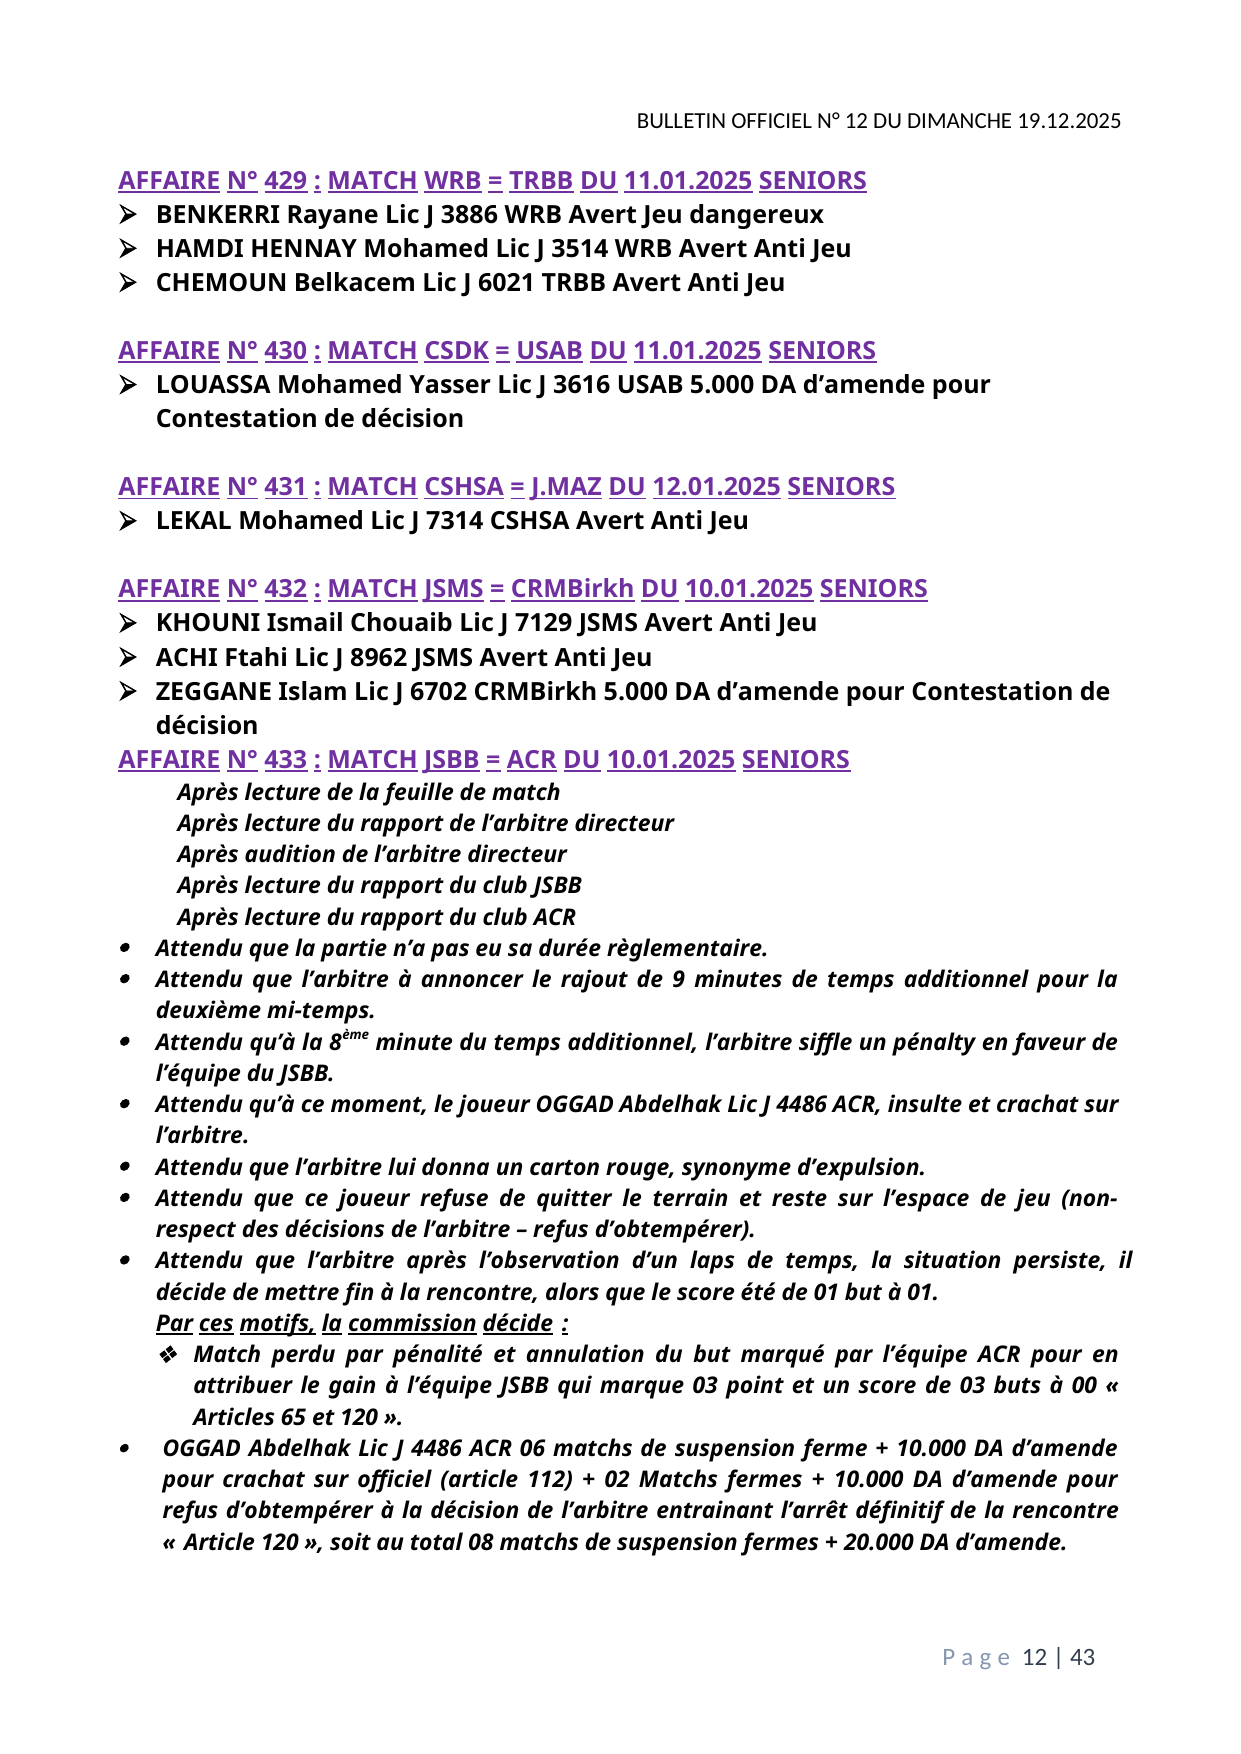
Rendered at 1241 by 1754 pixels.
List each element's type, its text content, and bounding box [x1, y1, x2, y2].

text AFFAIRE N° 433 : MATCH JSBB = ACR DU 10.01.2025 SENIORS [118, 741, 1122, 775]
list LEKAL Mohamed Lic J 7314 CSHSA Avert Anti Jeu [118, 503, 1122, 537]
list LOUASSA Mohamed Yasser Lic J 3616 USAB 5.000 DA d’amende pour Contestation de décision [118, 367, 1122, 435]
text Après audition de l’arbitre directeur [177, 838, 1122, 869]
text Après lecture du rapport de l’arbitre directeur [177, 807, 1122, 838]
list ZEGGANE Islam Lic J 6702 CRMBirkh 5.000 DA d’amende pour Contestation de décision [118, 673, 1122, 741]
text Par ces motifs, la commission décide : [156, 1307, 1122, 1338]
text AFFAIRE N° 429 : MATCH WRB = TRBB DU 11.01.2025 SENIORS [118, 162, 1122, 196]
list CHEMOUN Belkacem Lic J 6021 TRBB Avert Anti Jeu [118, 264, 1122, 298]
list BENKERRI Rayane Lic J 3886 WRB Avert Jeu dangereux [118, 196, 1122, 230]
list Attendu qu’à ce moment, le joueur OGGAD Abdelhak Lic J 4486 ACR, insulte et crachat sur l’arbitre. [118, 1088, 1122, 1150]
text AFFAIRE N° 431 : MATCH CSHSA = J.MAZ DU 12.01.2025 SENIORS [118, 469, 1122, 503]
list ACHI Ftahi Lic J 8962 JSMS Avert Anti Jeu [118, 639, 1122, 673]
text Après lecture de la feuille de match [177, 775, 1122, 807]
list Attendu qu’à la 8ème minute du temps additionnel, l’arbitre siffle un pénalty en faveur de l’équipe du JSBB. [118, 1025, 1122, 1088]
list Match perdu par pénalité et annulation du but marqué par l’équipe ACR pour en attribuer le gain à l’équipe JSBB qui marque 03 point et un score de 03 buts à 00 « Articles 65 et 120 ». [156, 1338, 1122, 1432]
list OGGAD Abdelhak Lic J 4486 ACR 06 matchs de suspension ferme + 10.000 DA d’amende pour crachat sur officiel (article 112) + 02 Matchs fermes + 10.000 DA d’amende pour refus d’obtempérer à la décision de l’arbitre entrainant l’arrêt définitif de la rencontre « Article 120 », soit au total 08 matchs de suspension fermes + 20.000 DA d’amende. [118, 1432, 1122, 1557]
list Attendu que la partie n’a pas eu sa durée règlementaire. [118, 932, 1122, 963]
list Attendu que l’arbitre à annoncer le rajout de 9 minutes de temps additionnel pour la deuxième mi-temps. [118, 963, 1122, 1025]
list Attendu que l’arbitre lui donna un carton rouge, synonyme d’expulsion. [118, 1150, 1122, 1182]
text Après lecture du rapport du club JSBB [177, 869, 1122, 900]
list KHOUNI Ismail Chouaib Lic J 7129 JSMS Avert Anti Jeu [118, 605, 1122, 639]
list Attendu que ce joueur refuse de quitter le terrain et reste sur l’espace de jeu (non-respect des décisions de l’arbitre – refus d’obtempérer). [118, 1182, 1122, 1244]
text Après lecture du rapport du club ACR [177, 900, 1122, 932]
list HAMDI HENNAY Mohamed Lic J 3514 WRB Avert Anti Jeu [118, 230, 1122, 264]
text AFFAIRE N° 432 : MATCH JSMS = CRMBirkh DU 10.01.2025 SENIORS [118, 571, 1122, 605]
text AFFAIRE N° 430 : MATCH CSDK = USAB DU 11.01.2025 SENIORS [118, 333, 1122, 367]
list Attendu que l’arbitre après l’observation d’un laps de temps, la situation persiste, il décide de mettre fin à la rencontre, alors que le score été de 01 but à 01. [118, 1244, 1137, 1307]
